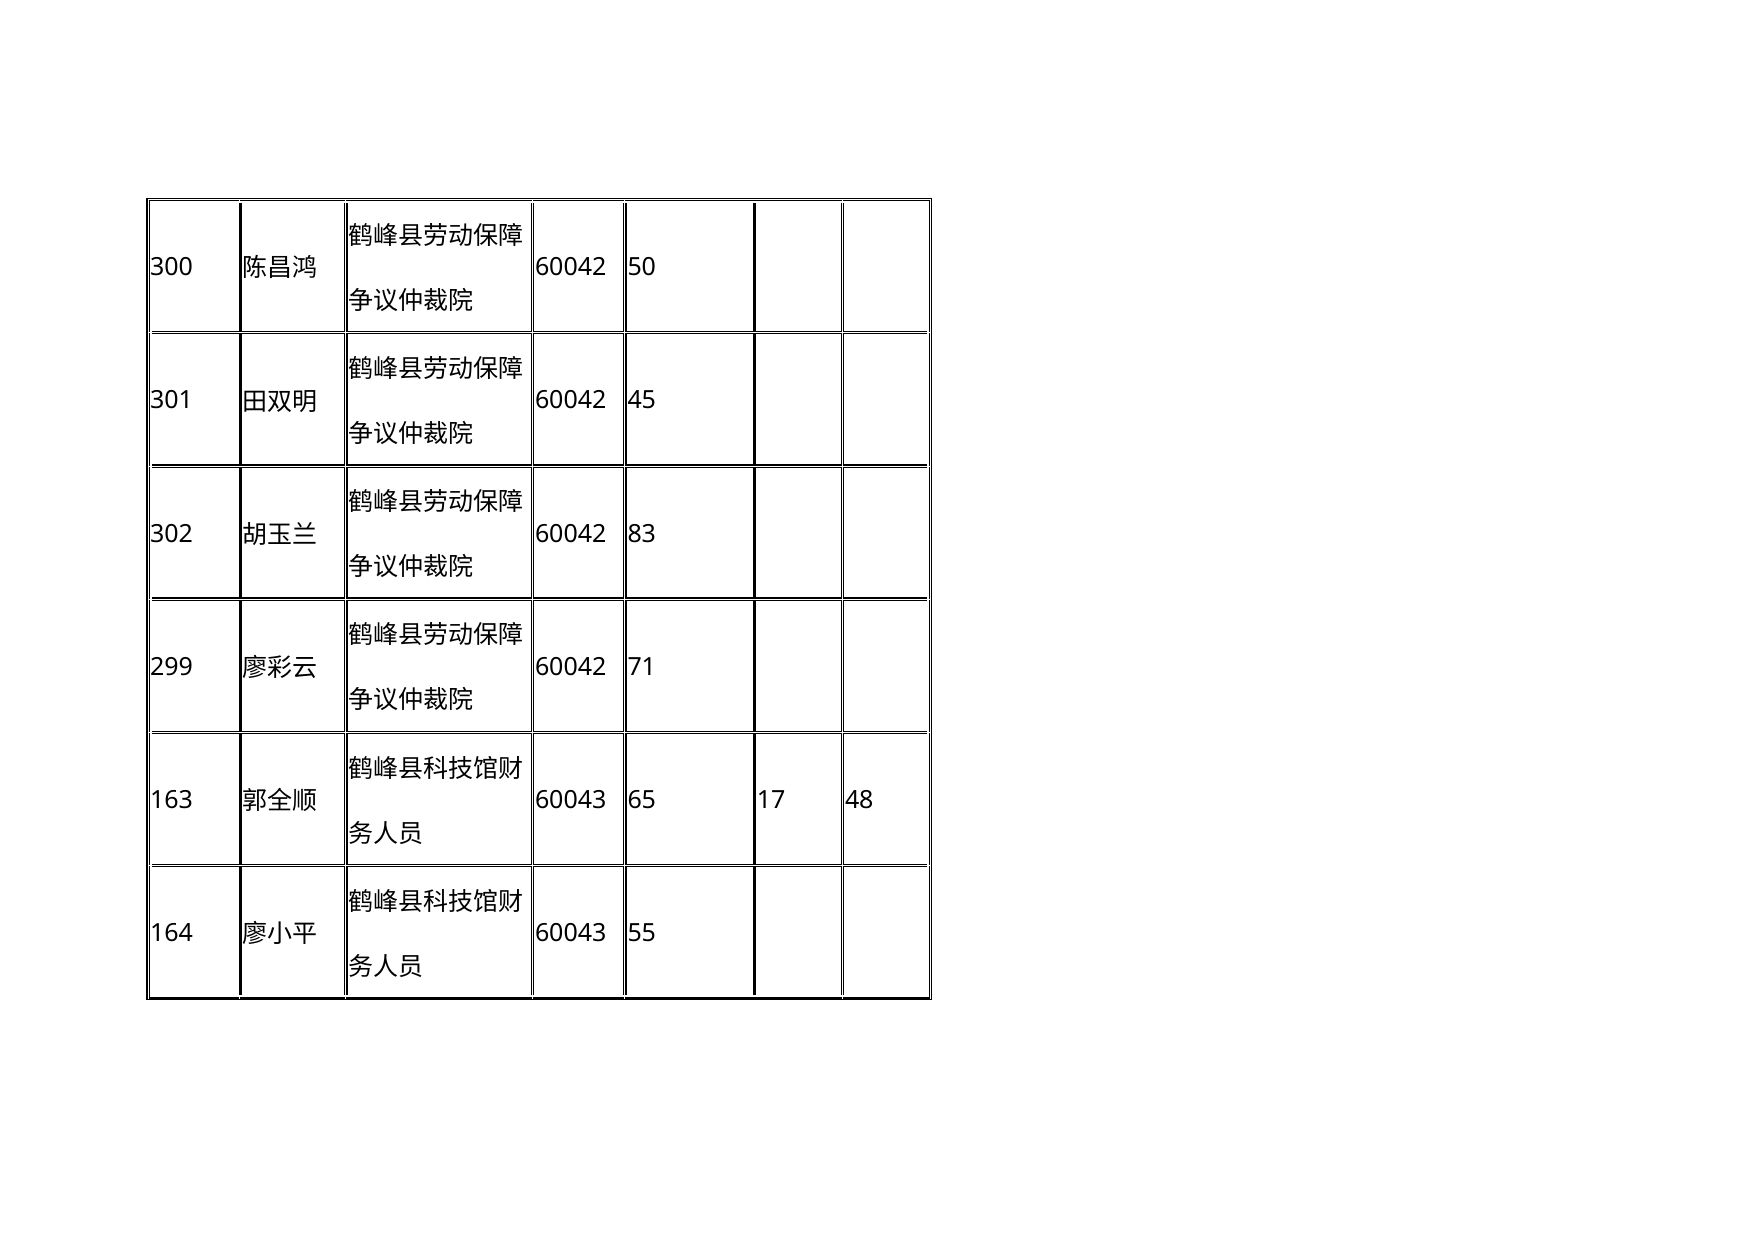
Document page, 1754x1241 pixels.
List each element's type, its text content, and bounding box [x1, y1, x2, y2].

table_cell 郭全顺 [242, 734, 344, 864]
table_cell 55 [625, 867, 754, 997]
table_cell 胡玉兰 [242, 468, 344, 597]
table_cell 鹤峰县科技馆财务人员 [346, 867, 532, 997]
table_cell 鹤峰县劳动保障争议仲裁院 [348, 601, 531, 731]
table_cell 65 [627, 734, 753, 864]
table_cell 60042 [534, 601, 623, 731]
table_cell 陈昌鸿 [240, 199, 346, 331]
table_cell 60042 [534, 468, 623, 597]
table_cell [754, 201, 842, 331]
table_cell 45 [627, 334, 753, 464]
table_cell 廖彩云 [242, 601, 344, 731]
table_cell [843, 201, 929, 331]
table_cell 60042 [534, 334, 623, 464]
table_cell [756, 468, 841, 597]
table_cell [844, 597, 929, 731]
table_cell 鹤峰县劳动保障争议仲裁院 [346, 201, 532, 331]
table_cell 廖小平 [240, 864, 346, 997]
table_cell [843, 331, 930, 464]
table_cell 60043 [534, 734, 623, 864]
table_cell [844, 464, 929, 597]
table_cell 302 [150, 464, 239, 597]
table_cell 17 [756, 734, 841, 864]
table_cell 163 [148, 731, 240, 864]
table_cell 田双明 [242, 334, 344, 464]
table_cell 164 [148, 864, 240, 997]
table_cell [843, 864, 930, 997]
table_cell [756, 601, 841, 731]
table_cell [756, 334, 841, 464]
table_cell 鹤峰县科技馆财务人员 [348, 734, 531, 864]
table_cell 鹤峰县劳动保障争议仲裁院 [348, 334, 531, 464]
table_cell 60043 [533, 864, 625, 997]
table_cell 299 [150, 597, 239, 731]
table_cell [754, 867, 842, 997]
table_cell 301 [148, 331, 240, 464]
table_cell 71 [627, 601, 753, 731]
table_cell 50 [625, 201, 754, 331]
table_cell 48 [843, 731, 930, 864]
table_cell 300 [148, 199, 240, 331]
table_cell 83 [627, 468, 753, 597]
table_cell 60042 [533, 199, 625, 331]
table_cell 鹤峰县劳动保障争议仲裁院 [348, 468, 531, 597]
